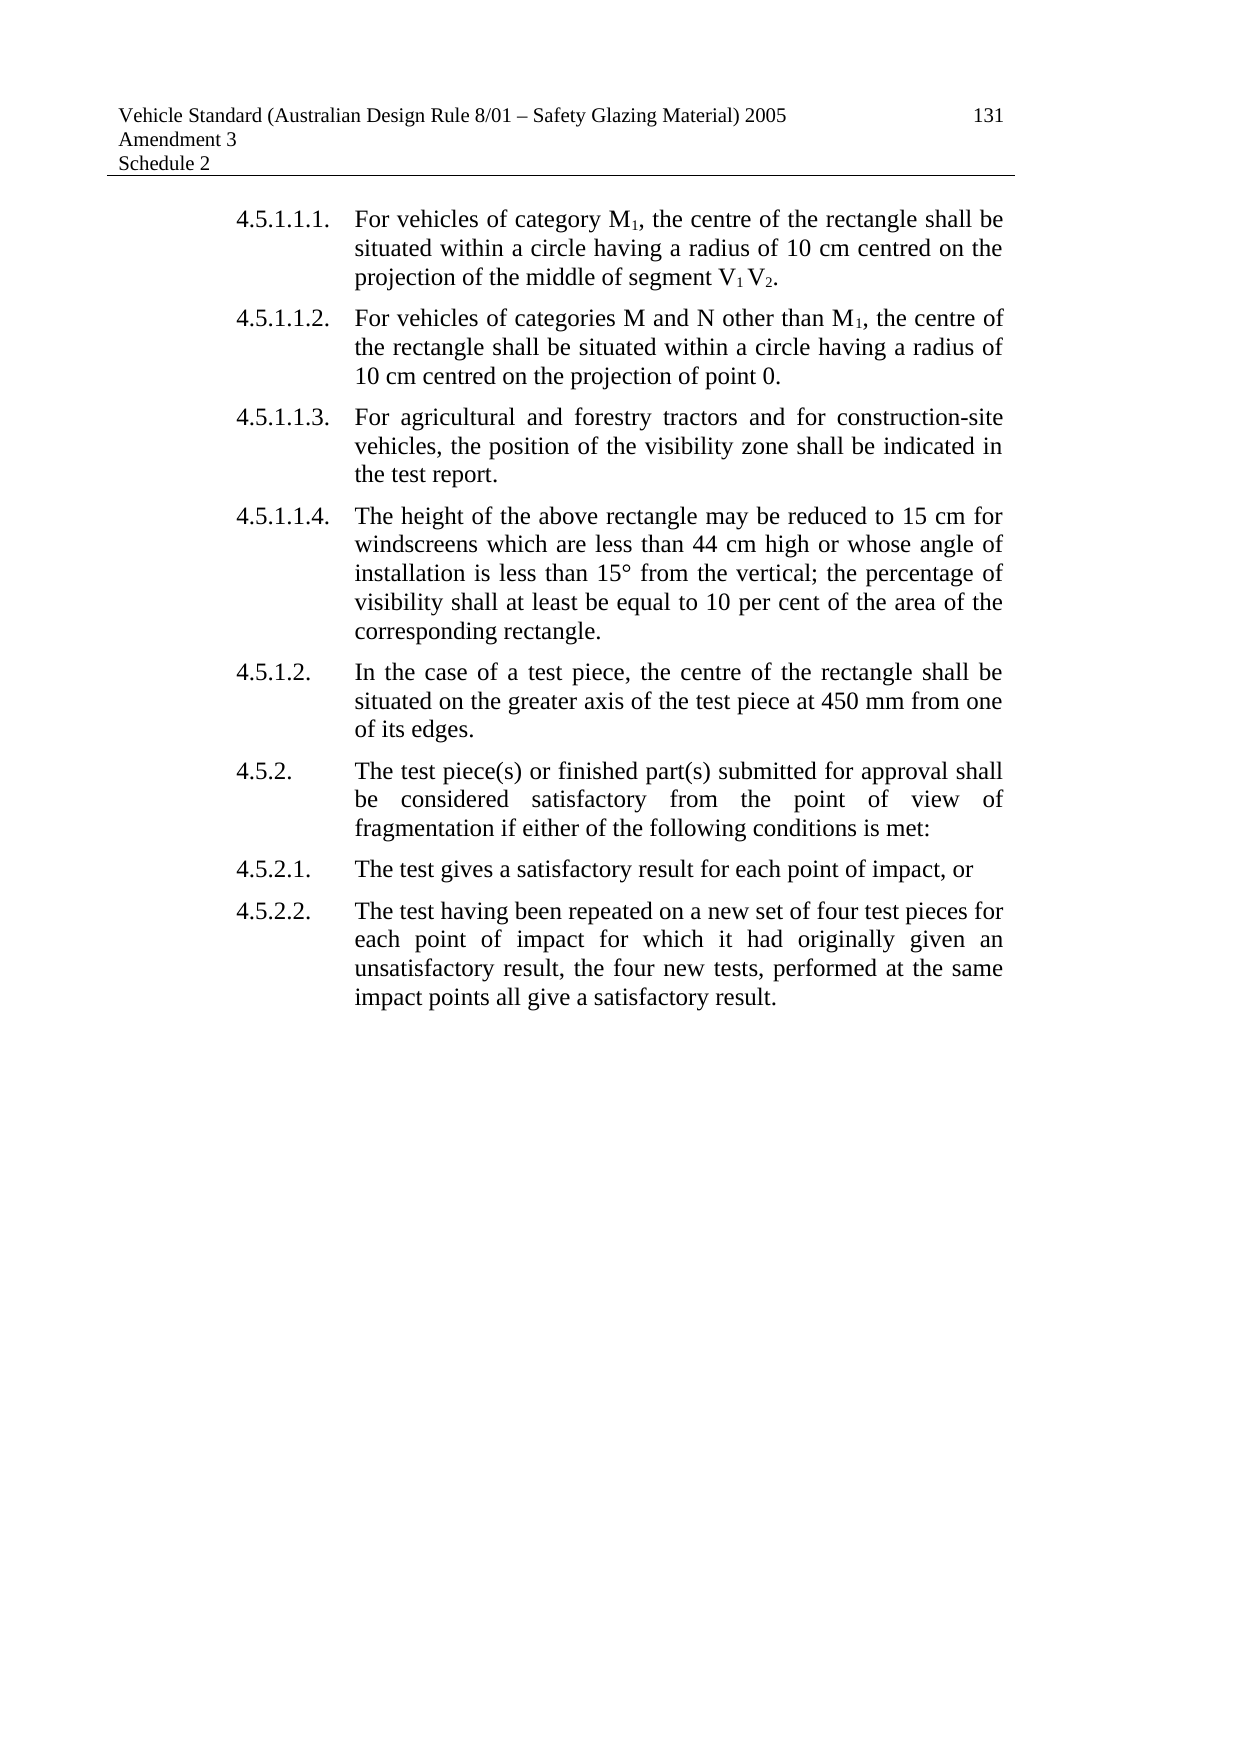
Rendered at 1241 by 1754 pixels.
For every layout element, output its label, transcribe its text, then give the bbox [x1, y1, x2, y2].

text 4.5.1.1.3. For agricultural and forestry tractors and for construction-site vehicles, the position of the visibility zone shall be indicated in the test report. [236, 402, 1004, 488]
text 4.5.2. The test piece(s) or finished part(s) submitted for approval shall be considered satisfactory from the point of view of fragmentation if either of the following conditions is met: [236, 756, 1004, 842]
text 4.5.1.2. In the case of a test piece, the centre of the rectangle shall be situated on the greater axis of the test piece at 450 mm from one of its edges. [236, 657, 1004, 743]
text 4.5.1.1.2. For vehicles of categories M and N other than M1, the centre of the rectangle shall be situated within a circle having a radius of 10 cm centred on the projection of point 0. [236, 303, 1004, 389]
text 4.5.1.1.4. The height of the above rectangle may be reduced to 15 cm for windscreens which are less than 44 cm high or whose angle of installation is less than 15° from the vertical; the percentage of visibility shall at least be equal to 10 per cent of the area of the corresponding rectangle. [236, 501, 1004, 644]
text 4.5.2.2. The test having been repeated on a new set of four test pieces for each point of impact for which it had originally given an unsatisfactory result, the four new tests, performed at the same impact points all give a satisfactory result. [236, 896, 1004, 1011]
text 4.5.1.1.1. For vehicles of category M1, the centre of the rectangle shall be situated within a circle having a radius of 10 cm centred on the projection of the middle of segment V1 V2. [236, 204, 1004, 291]
text 4.5.2.1. The test gives a satisfactory result for each point of impact, or [236, 854, 1004, 883]
